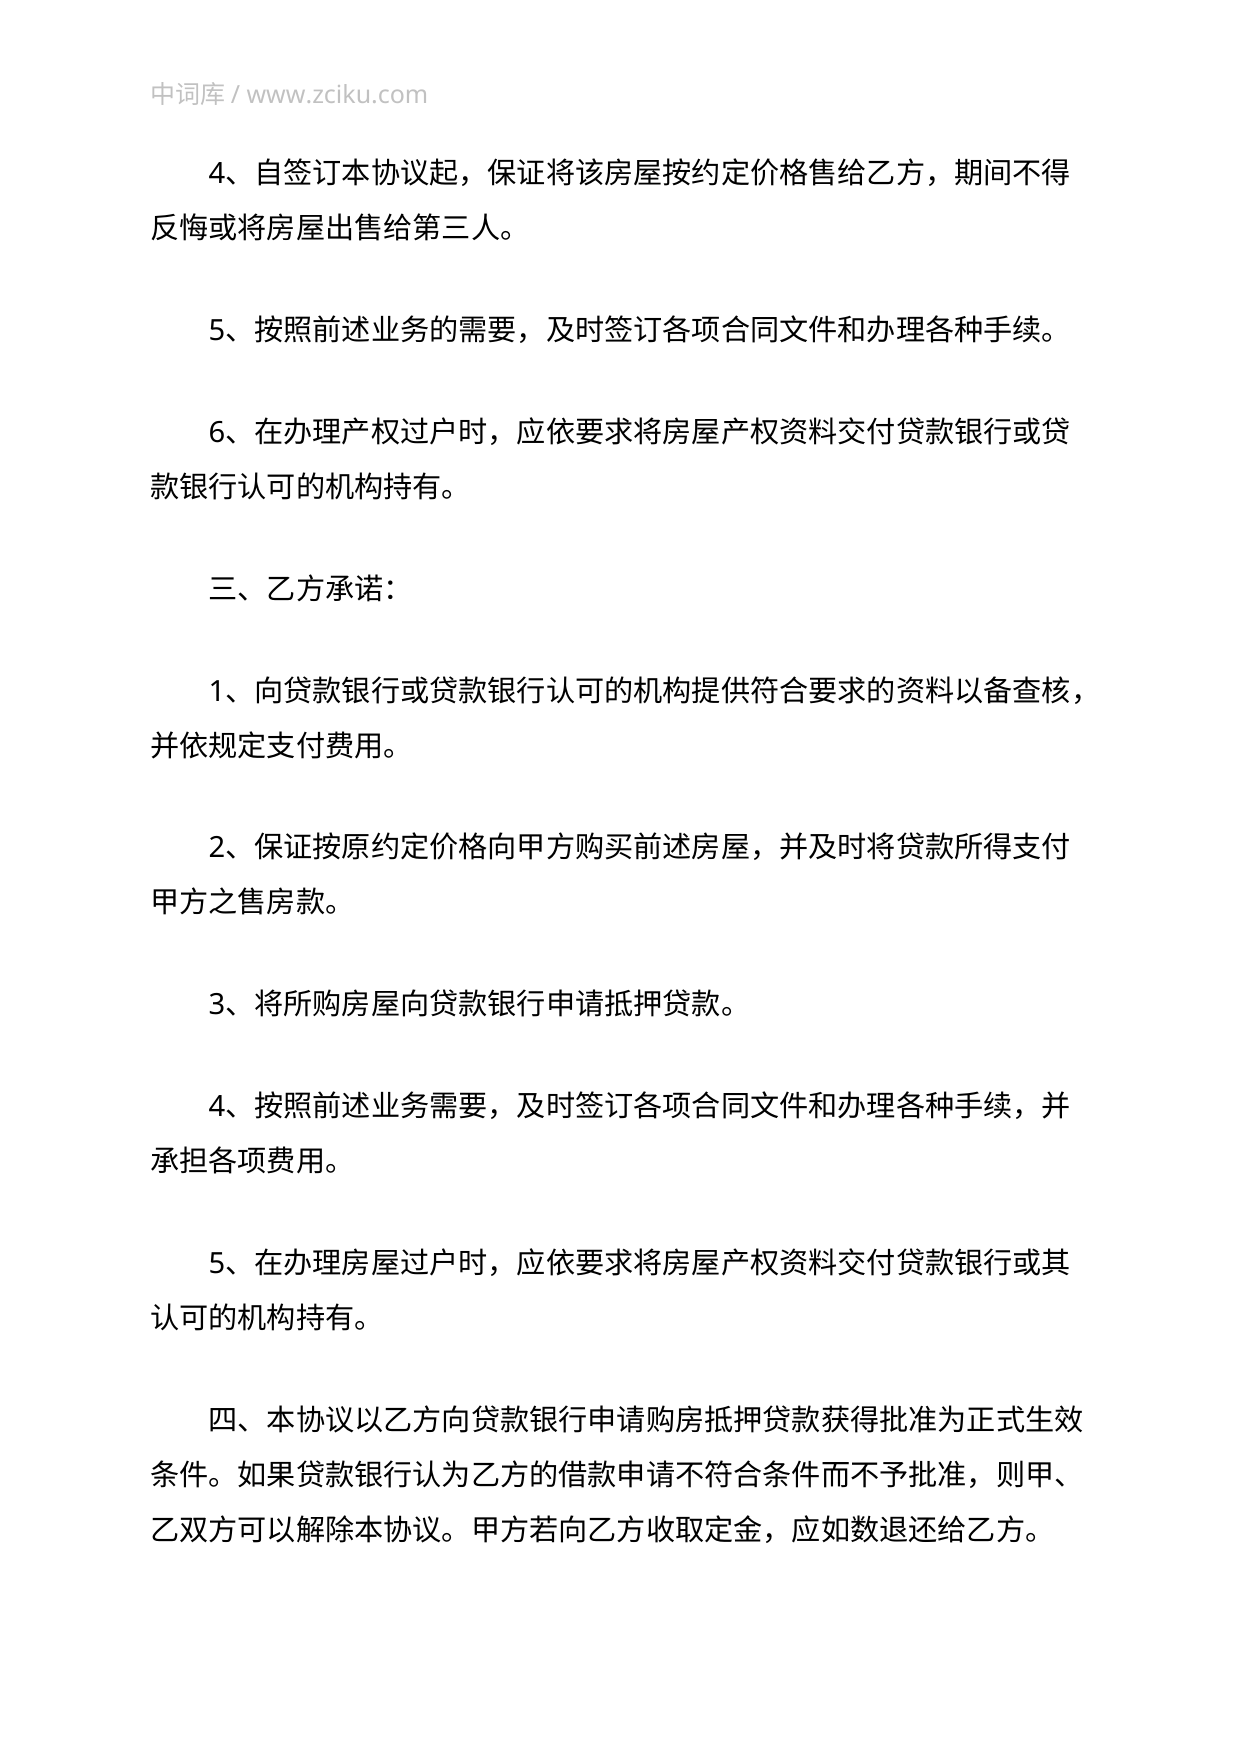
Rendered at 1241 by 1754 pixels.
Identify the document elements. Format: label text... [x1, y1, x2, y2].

text 5、在办理房屋过户时，应依要求将房屋产权资料交付贷款银行或其认可的机构持有。 [150, 1239, 1090, 1337]
text 1、向贷款银行或贷款银行认可的机构提供符合要求的资料以备查核，并依规定支付费用。 [150, 667, 1090, 764]
text 5、按照前述业务的需要，及时签订各项合同文件和办理各种手续。 [150, 307, 1090, 349]
text 3、将所购房屋向贷款银行申请抵押贷款。 [150, 981, 1090, 1023]
text 4、按照前述业务需要，及时签订各项合同文件和办理各种手续，并承担各项费用。 [150, 1083, 1090, 1180]
text 四、本协议以乙方向贷款银行申请购房抵押贷款获得批准为正式生效条件。如果贷款银行认为乙方的借款申请不符合条件而不予批准，则甲、乙双方可以解除本协议。甲方若向乙方收取定金，应如数退还给乙方。 [150, 1396, 1090, 1548]
text 2、保证按原约定价格向甲方购买前述房屋，并及时将贷款所得支付甲方之售房款。 [150, 824, 1090, 921]
text 6、在办理产权过户时，应依要求将房屋产权资料交付贷款银行或贷款银行认可的机构持有。 [150, 409, 1090, 506]
text 4、自签订本协议起，保证将该房屋按约定价格售给乙方，期间不得反悔或将房屋出售给第三人。 [150, 150, 1090, 247]
text 三、乙方承诺： [150, 566, 1090, 608]
